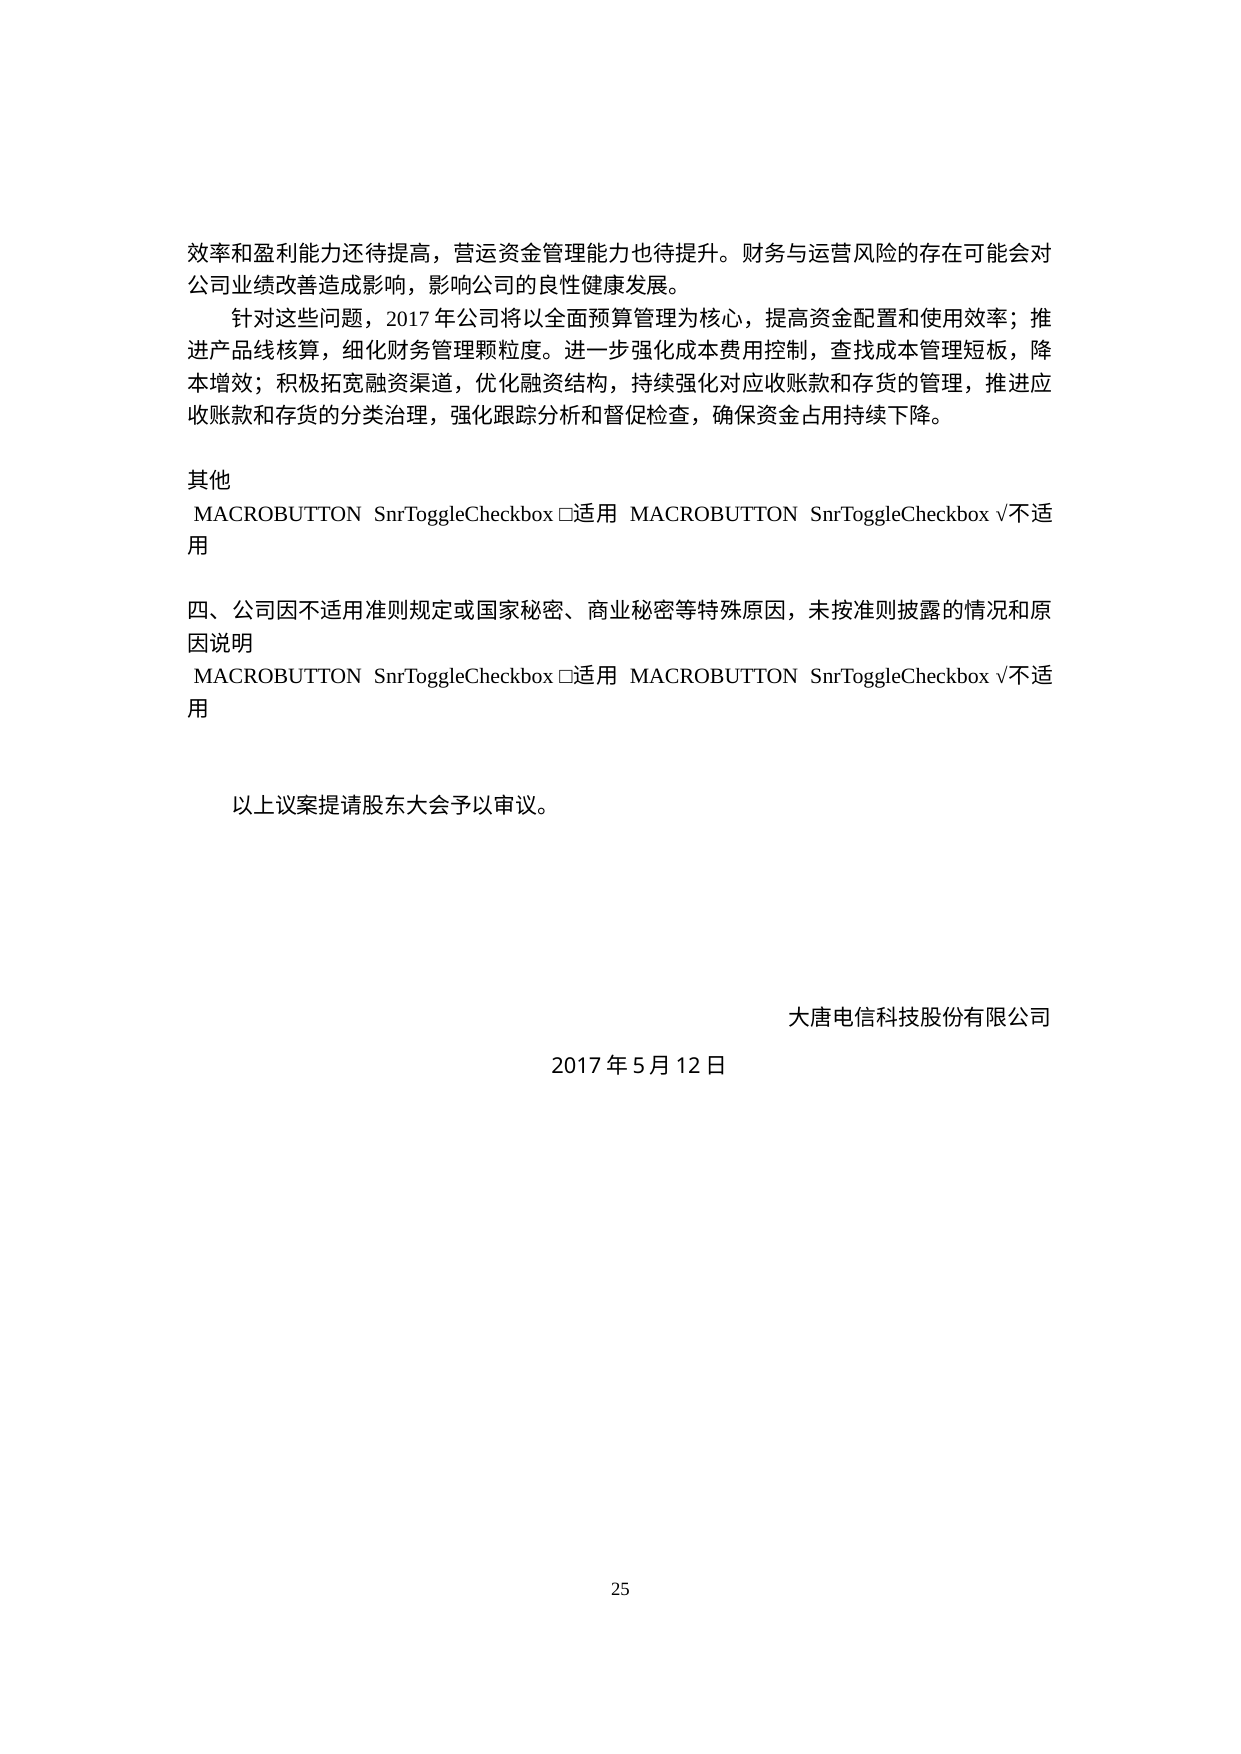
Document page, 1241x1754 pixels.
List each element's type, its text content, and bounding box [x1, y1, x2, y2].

text 以上议案提请股东大会予以审议。 [187, 788, 1053, 820]
text 大唐电信科技股份有限公司 [187, 1000, 1053, 1032]
text 2017年5月12日 [187, 1048, 1053, 1081]
